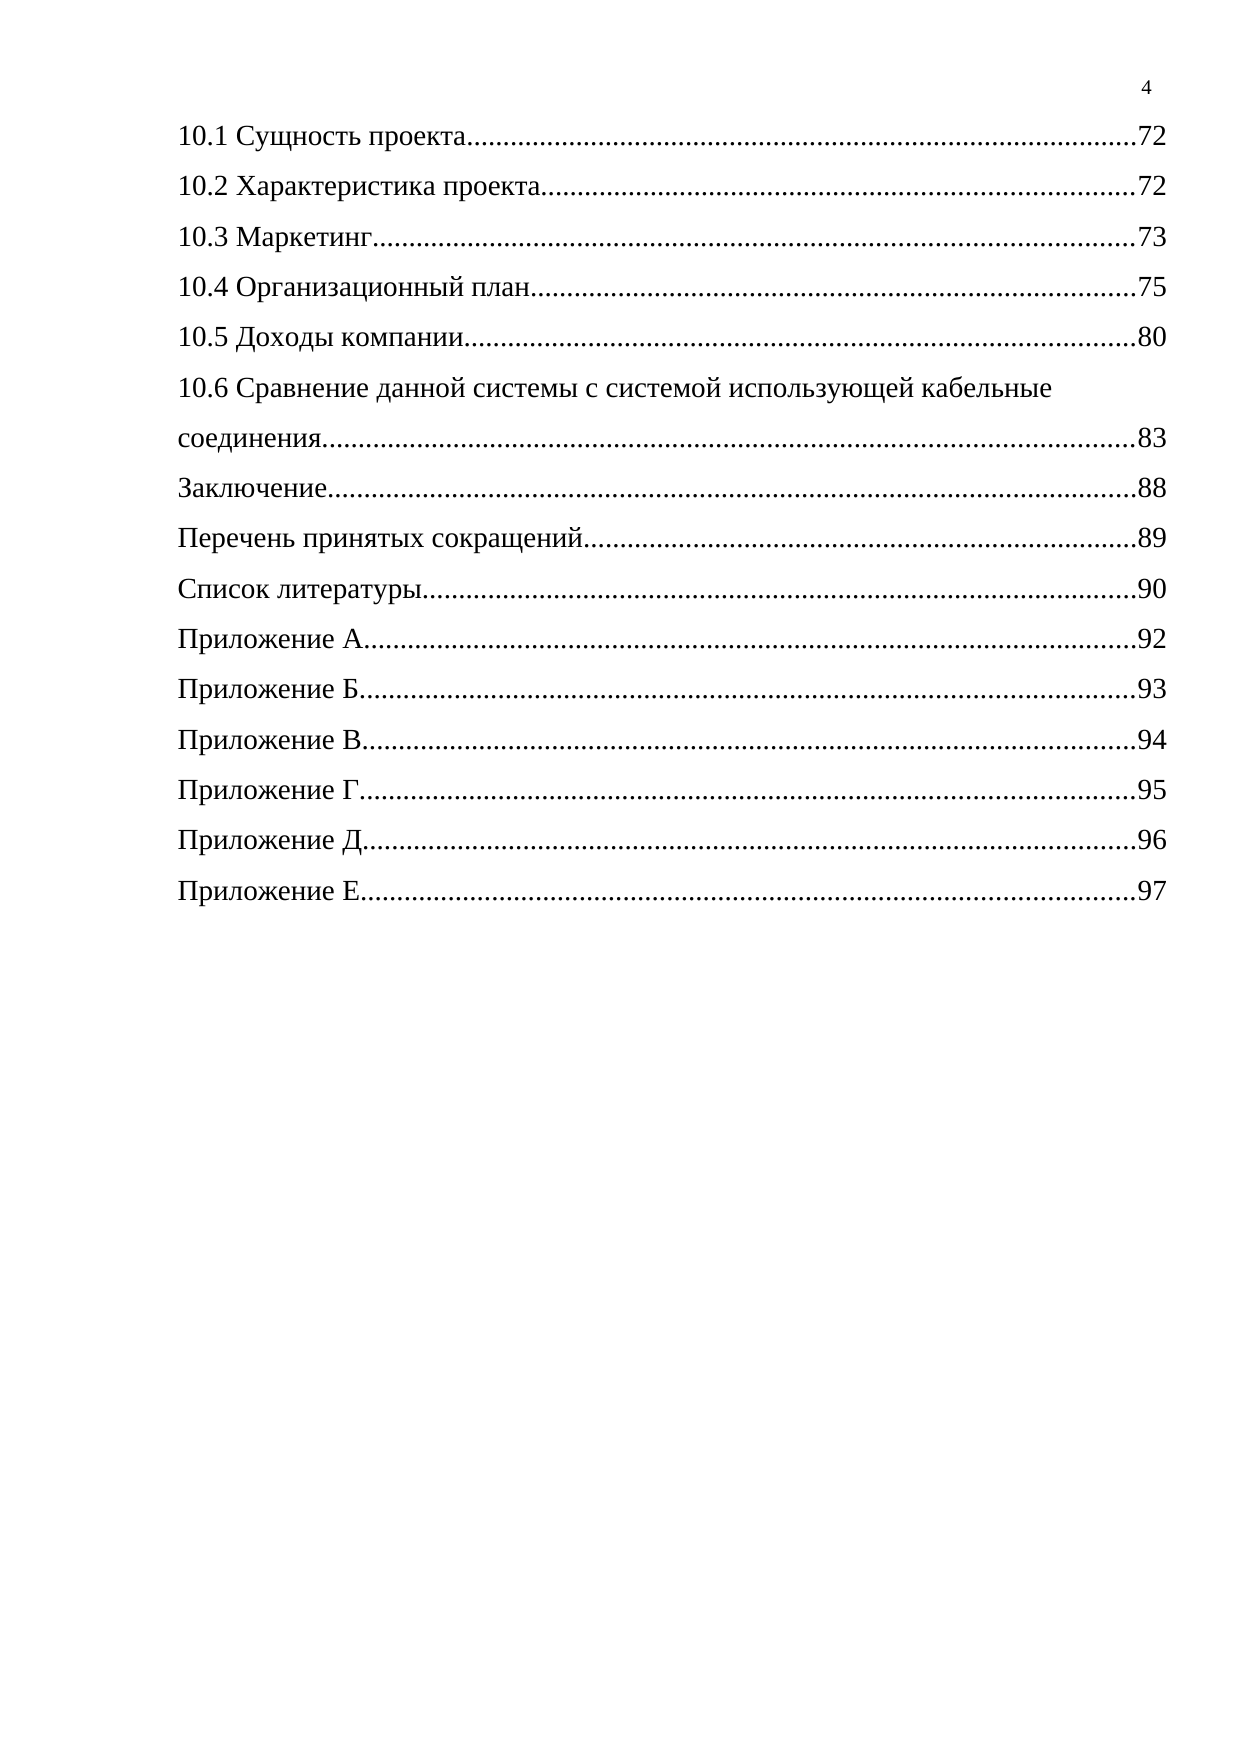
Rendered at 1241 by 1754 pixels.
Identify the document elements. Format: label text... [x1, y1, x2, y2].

text 10.2 Характеристика проекта 72 [177, 168, 1152, 202]
text Приложение Е 97 [177, 873, 1152, 906]
text Приложение Б 93 [177, 672, 1152, 705]
text Заключение 88 [177, 470, 1152, 504]
text 10.3 Маркетинг 73 [177, 219, 1152, 252]
text 10.4 Организационный план 75 [177, 269, 1152, 303]
text 10.5 Доходы компании 80 [177, 319, 1152, 353]
text Приложение Г 95 [177, 772, 1152, 806]
text Приложение Д. 96 [177, 822, 1152, 856]
text 10.6 Сравнение данной системы с системой использующей кабельные соединения 83 [177, 370, 1152, 453]
text Перечень принятых сокращений 89 [177, 521, 1152, 554]
text Приложение А 92 [177, 621, 1152, 655]
text 10.1 Сущность проекта 72 [177, 118, 1152, 152]
text Список литературы 90 [177, 571, 1152, 604]
text Приложение В 94 [177, 722, 1152, 755]
